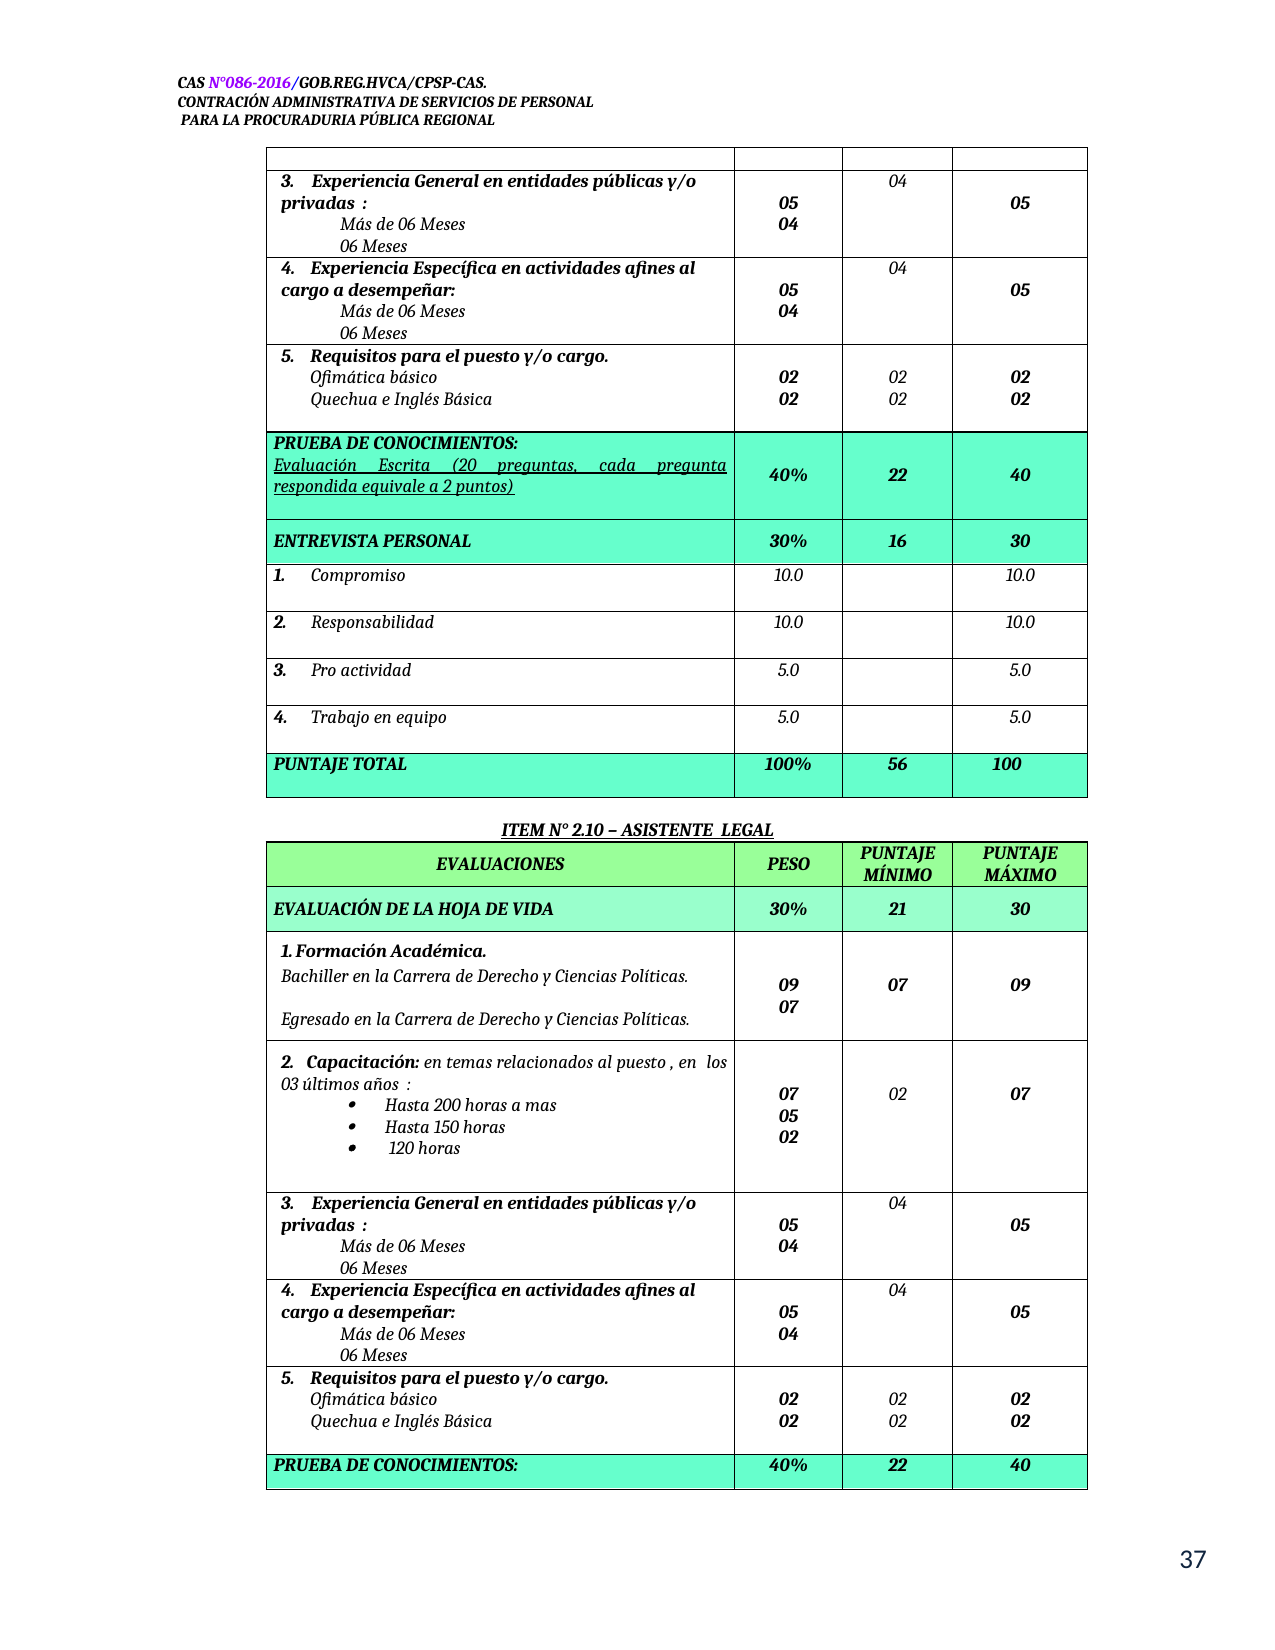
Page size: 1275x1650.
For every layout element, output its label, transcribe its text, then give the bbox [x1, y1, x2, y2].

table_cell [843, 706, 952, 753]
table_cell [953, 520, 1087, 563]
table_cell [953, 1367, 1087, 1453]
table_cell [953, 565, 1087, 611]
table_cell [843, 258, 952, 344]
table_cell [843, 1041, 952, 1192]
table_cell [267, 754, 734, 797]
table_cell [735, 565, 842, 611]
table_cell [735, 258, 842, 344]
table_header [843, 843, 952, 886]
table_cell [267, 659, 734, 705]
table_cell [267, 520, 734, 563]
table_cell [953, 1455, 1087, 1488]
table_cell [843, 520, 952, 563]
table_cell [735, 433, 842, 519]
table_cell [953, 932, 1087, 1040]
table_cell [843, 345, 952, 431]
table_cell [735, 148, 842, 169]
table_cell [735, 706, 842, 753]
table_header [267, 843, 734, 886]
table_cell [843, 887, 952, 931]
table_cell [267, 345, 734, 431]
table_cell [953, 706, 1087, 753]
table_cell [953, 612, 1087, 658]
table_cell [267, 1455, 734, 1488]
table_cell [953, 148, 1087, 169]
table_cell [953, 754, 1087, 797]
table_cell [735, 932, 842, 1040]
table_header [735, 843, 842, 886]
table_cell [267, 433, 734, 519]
text ITEM N° 2.10 – ASISTENTE LEGAL [177, 820, 1098, 841]
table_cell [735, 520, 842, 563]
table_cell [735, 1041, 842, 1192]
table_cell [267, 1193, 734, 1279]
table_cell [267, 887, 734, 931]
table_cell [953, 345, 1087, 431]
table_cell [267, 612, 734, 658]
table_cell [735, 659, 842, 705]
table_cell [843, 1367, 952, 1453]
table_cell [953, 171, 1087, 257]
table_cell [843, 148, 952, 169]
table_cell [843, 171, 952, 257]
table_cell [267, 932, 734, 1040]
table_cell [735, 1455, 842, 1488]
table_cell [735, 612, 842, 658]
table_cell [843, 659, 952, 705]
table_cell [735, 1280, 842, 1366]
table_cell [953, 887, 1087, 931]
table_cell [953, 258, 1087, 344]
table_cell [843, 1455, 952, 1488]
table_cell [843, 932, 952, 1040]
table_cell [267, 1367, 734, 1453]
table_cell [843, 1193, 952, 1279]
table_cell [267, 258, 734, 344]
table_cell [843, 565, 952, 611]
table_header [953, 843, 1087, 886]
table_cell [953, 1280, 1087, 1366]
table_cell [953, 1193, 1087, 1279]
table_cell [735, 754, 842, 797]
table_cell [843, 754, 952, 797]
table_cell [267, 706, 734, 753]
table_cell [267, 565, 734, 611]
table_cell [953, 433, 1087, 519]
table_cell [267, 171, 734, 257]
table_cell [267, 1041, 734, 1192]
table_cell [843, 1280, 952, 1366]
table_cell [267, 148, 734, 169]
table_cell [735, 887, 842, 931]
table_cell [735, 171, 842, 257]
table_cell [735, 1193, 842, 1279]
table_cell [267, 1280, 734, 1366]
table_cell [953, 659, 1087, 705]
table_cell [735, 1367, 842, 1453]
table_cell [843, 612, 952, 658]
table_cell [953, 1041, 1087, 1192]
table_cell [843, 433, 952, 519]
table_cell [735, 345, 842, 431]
